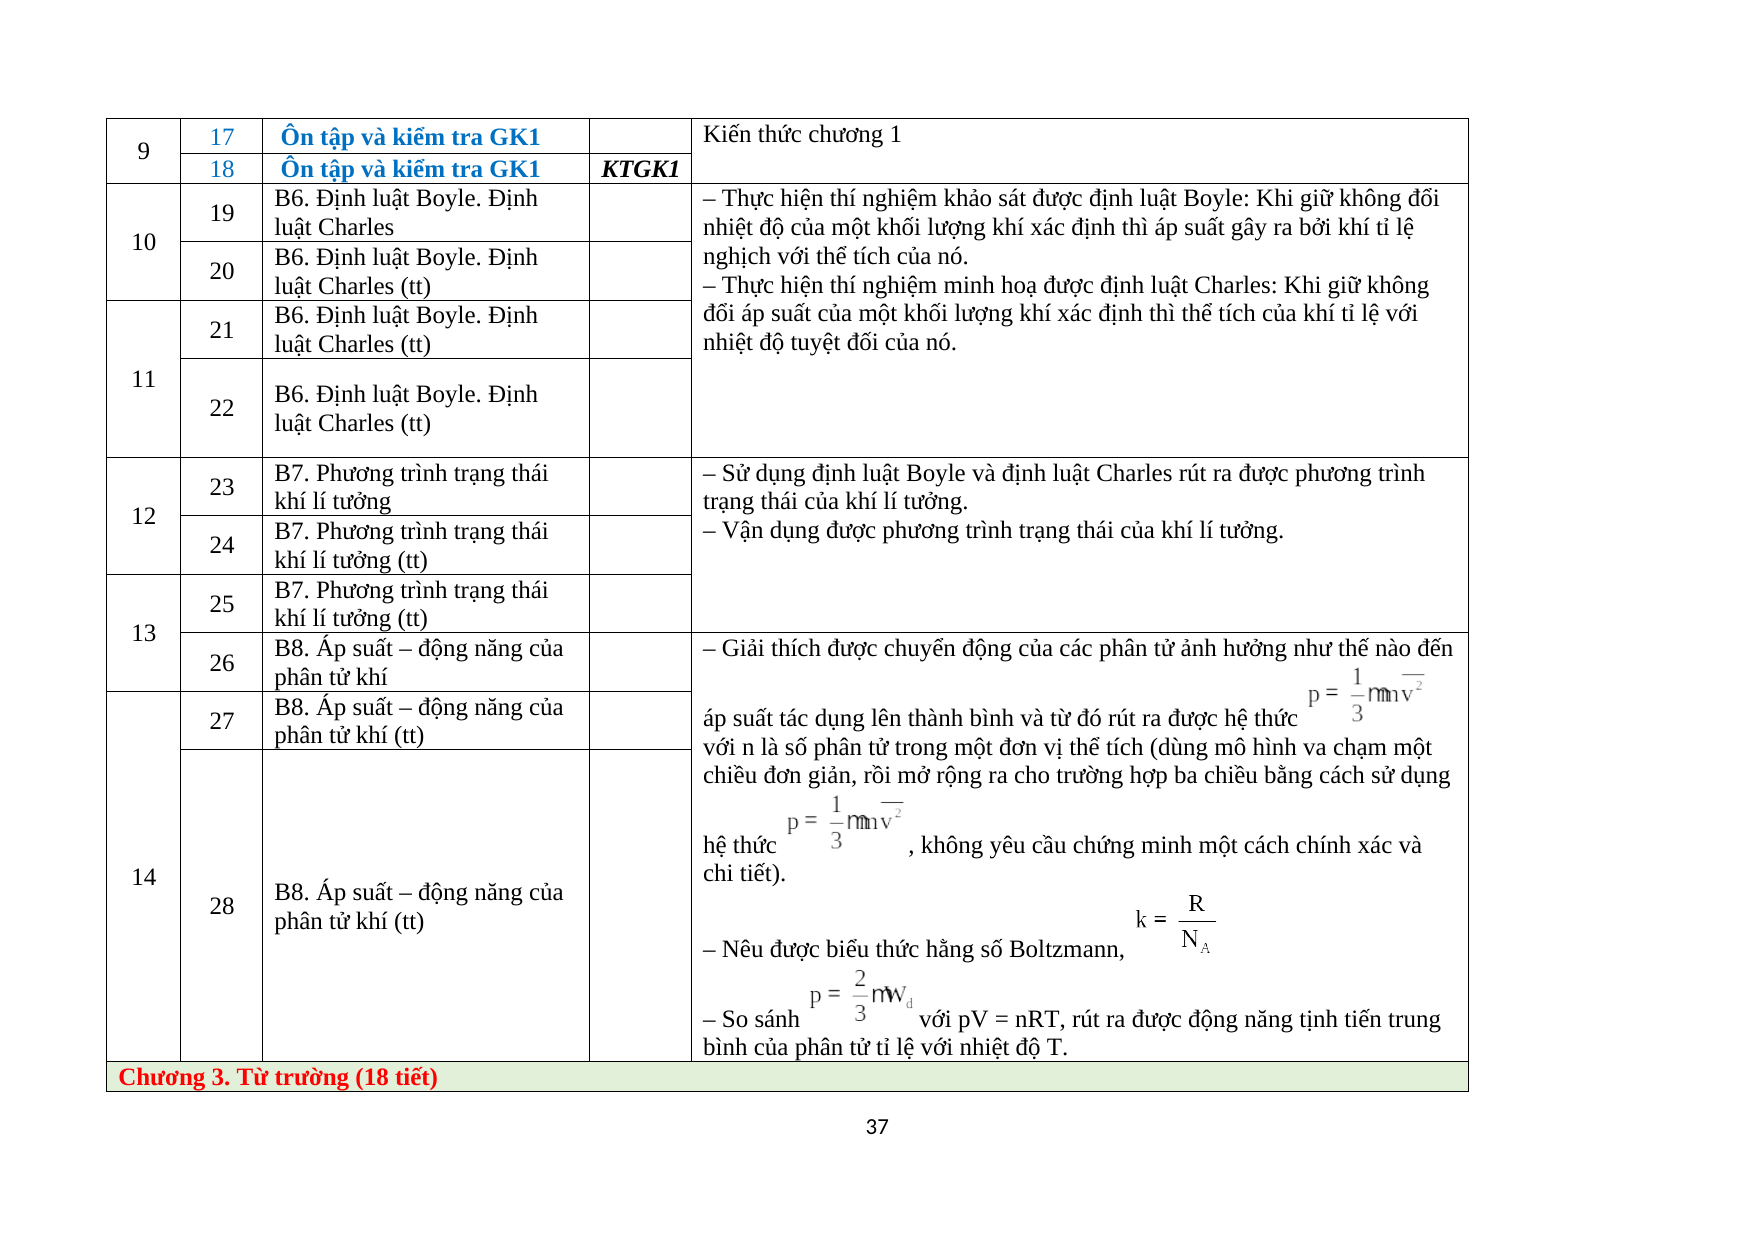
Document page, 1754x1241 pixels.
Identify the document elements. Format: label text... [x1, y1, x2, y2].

table_cell Chương 3. Từ trường (18 tiết) [107, 1062, 1468, 1091]
table_cell [590, 692, 691, 749]
table_cell 23 [181, 458, 262, 515]
table_cell B8. Áp suất – động năng của phân tử khí (tt) [263, 692, 589, 749]
table_cell Ôn tập và kiểm tra GK1 [263, 119, 589, 153]
table_cell 10 [107, 184, 180, 299]
table_cell [590, 359, 691, 457]
table_cell 24 [181, 516, 262, 574]
table_cell – Sử dụng định luật Boyle và định luật Charles rút ra được phương trình trạng thái của khí lí tưởng. – Vận dụng được phương trình trạng thái của khí lí tưởng. [692, 458, 1468, 632]
table_cell B6. Định luật Boyle. Định luật Charles (tt) [263, 301, 589, 358]
table_cell [590, 458, 691, 515]
table_cell 11 [107, 301, 180, 457]
table_cell – Thực hiện thí nghiệm khảo sát được định luật Boyle: Khi giữ không đổi nhiệt độ của một khối lượng khí xác định thì áp suất gây ra bởi khí tỉ lệ nghịch với thể tích của nó. – Thực hiện thí nghiệm minh hoạ được định luật Charles: Khi giữ không đổi áp suất của một khối lượng khí xác định thì thể tích của khí tỉ lệ với nhiệt độ tuyệt đối của nó. [692, 184, 1468, 457]
table_cell B6. Định luật Boyle. Định luật Charles (tt) [263, 359, 589, 457]
table_cell 26 [181, 633, 262, 691]
table_cell [590, 516, 691, 574]
table_cell 18 [181, 154, 262, 182]
table_cell [590, 575, 691, 632]
table_cell KTGK1 [590, 154, 691, 182]
table_cell Kiến thức chương 1 [692, 119, 1468, 182]
table_cell 14 [107, 692, 180, 1061]
table_cell B8. Áp suất – động năng của phân tử khí (tt) [263, 750, 589, 1061]
table_cell [590, 119, 691, 153]
table_cell B7. Phương trình trạng thái khí lí tưởng (tt) [263, 516, 589, 574]
table_cell 27 [181, 692, 262, 749]
table_cell 28 [181, 750, 262, 1061]
table_cell 17 [181, 119, 262, 153]
table_cell [590, 633, 691, 691]
table_cell [590, 301, 691, 358]
table_cell [590, 242, 691, 299]
table_cell B7. Phương trình trạng thái khí lí tưởng [263, 458, 589, 515]
table_cell 21 [181, 301, 262, 358]
table_cell 20 [181, 242, 262, 299]
table_cell B7. Phương trình trạng thái khí lí tưởng (tt) [263, 575, 589, 632]
table_cell 19 [181, 184, 262, 241]
table_cell 12 [107, 458, 180, 574]
table_cell 25 [181, 575, 262, 632]
table_cell 13 [107, 575, 180, 691]
table_cell 9 [107, 119, 180, 182]
table_cell [590, 184, 691, 241]
table_cell B6. Định luật Boyle. Định luật Charles (tt) [263, 242, 589, 299]
table_cell [590, 750, 691, 1061]
table_cell Ôn tập và kiểm tra GK1 [263, 154, 589, 182]
table_cell B8. Áp suất – động năng của phân tử khí [263, 633, 589, 691]
table_cell B6. Định luật Boyle. Định luật Charles [263, 184, 589, 241]
table_cell 22 [181, 359, 262, 457]
table_cell – Giải thích được chuyển động của các phân tử ảnh hưởng như thế nào đến áp suất tác dụng lên thành bình và từ đó rút ra được hệ thức với n là số phân tử trong một đơn vị thể tích (dùng mô hình va chạm một chiều đơn giản, rồi mở rộng ra cho trường hợp ba chiều bằng cách sử dụng hệ thức , không yêu cầu chứng minh một cách chính xác và chi tiết). – Nêu được biểu thức hằng số Boltzmann, – So sánh với pV = nRT, rút ra được động năng tịnh tiến trung bình của phân tử tỉ lệ với nhiệt độ T. [692, 633, 1468, 1061]
